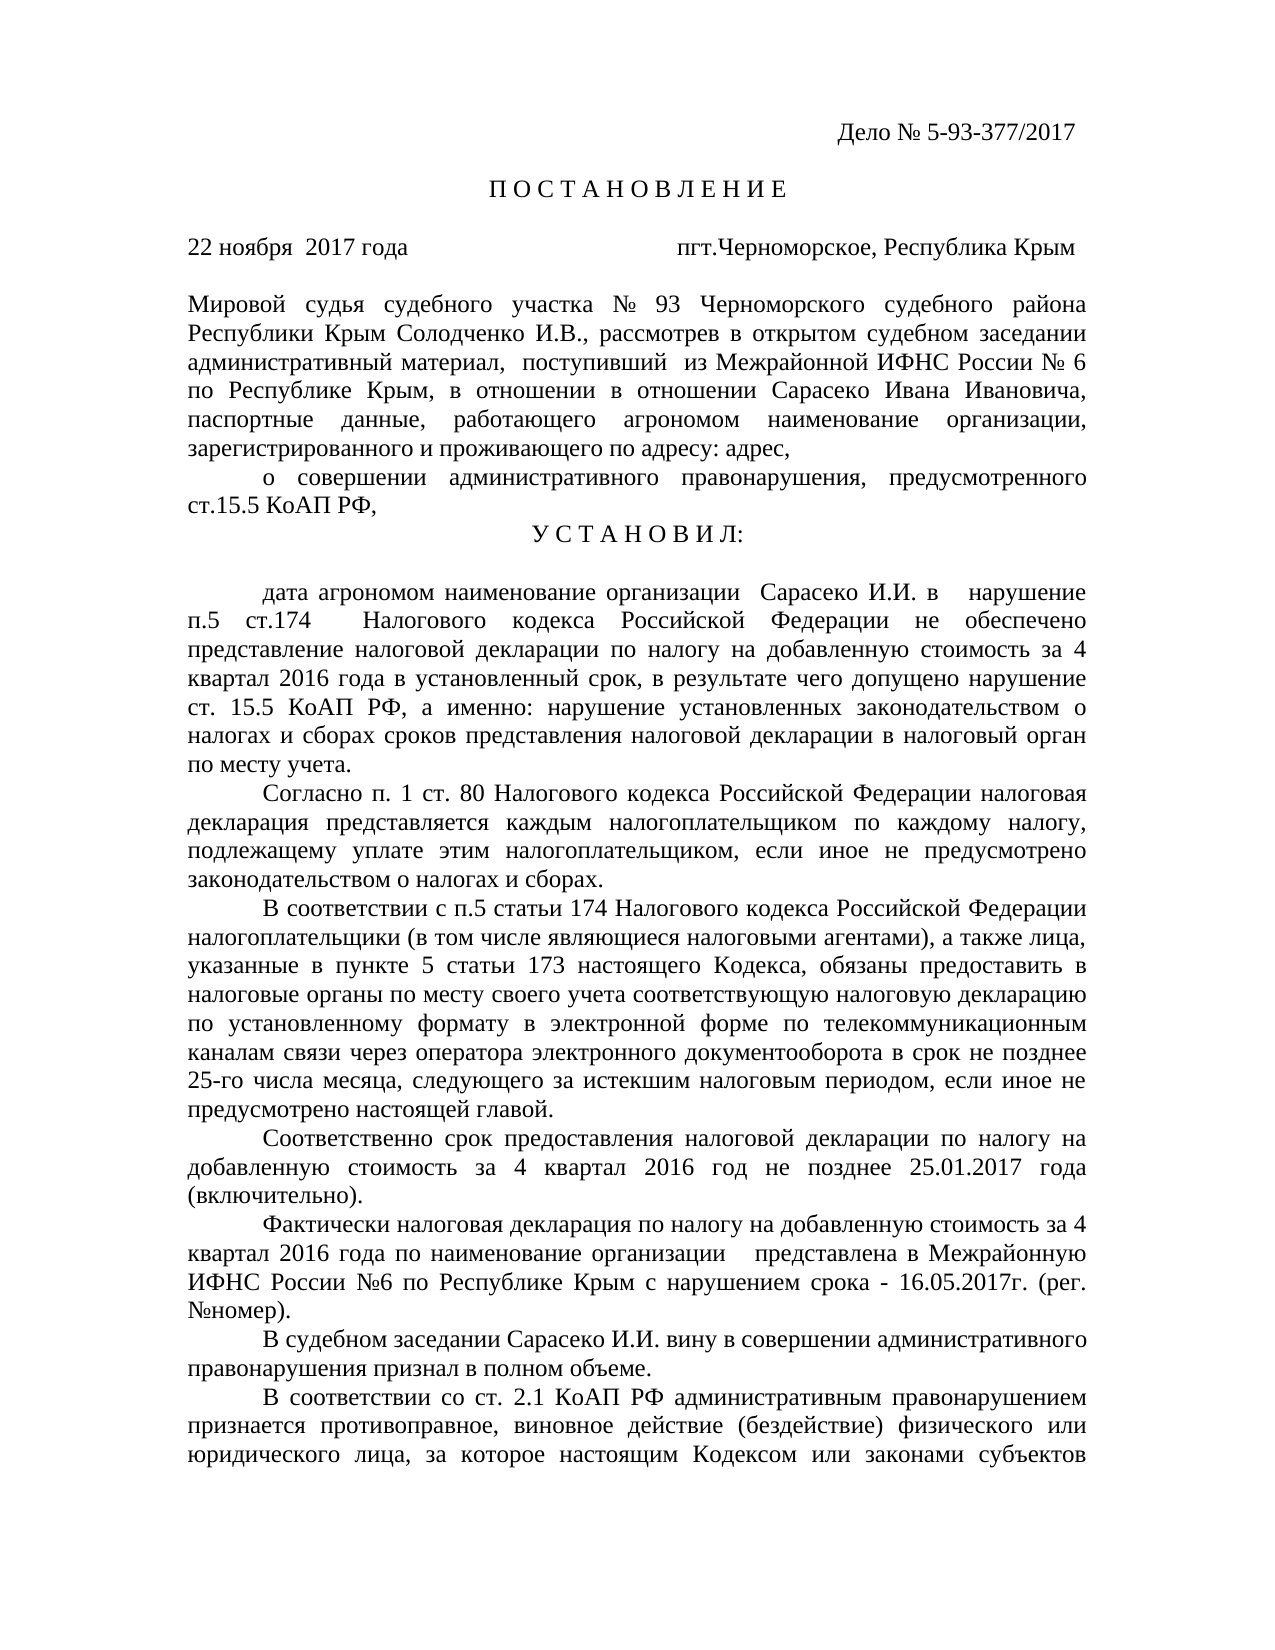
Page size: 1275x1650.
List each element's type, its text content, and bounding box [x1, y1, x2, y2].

text В соответствии с п.5 статьи 174 Налогового кодекса Российской Федерации налогоплательщики (в том числе являющиеся налоговыми агентами), а также лица, указанные в пункте 5 статьи 173 настоящего Кодекса, обязаны предоставить в налоговые органы по месту своего учета соответствующую налоговую декларацию по установленному формату в электронной форме по телекоммуникационным каналам связи через оператора электронного документооборота в срок не позднее 25-го числа месяца, следующего за истекшим налоговым периодом, если иное не предусмотрено настоящей главой. [187, 893, 1087, 1123]
text П О С Т А Н О В Л Е Н И Е [187, 174, 1087, 203]
text Фактически налоговая декларация по налогу на добавленную стоимость за 4 квартал 2016 года по наименование организации представлена в Межрайонную ИФНС России №6 по Республике Крым с нарушением срока - 16.05.2017г. (рег.№номер). [187, 1209, 1087, 1324]
text Мировой судья судебного участка № 93 Черноморского судебного района Республики Крым Солодченко И.В., рассмотрев в открытом судебном заседании административный материал, поступивший из Межрайонной ИФНС России № 6 по Республике Крым, в отношении в отношении Сарасеко Ивана Ивановича, паспортные данные, работающего агрономом наименование организации, зарегистрированного и проживающего по адресу: адрес, [187, 289, 1087, 462]
text о совершении административного правонарушения, предусмотренного ст.15.5 КоАП РФ, [187, 462, 1087, 519]
text Дело № 5-93-377/2017 [187, 117, 1087, 145]
text Согласно п. 1 ст. 80 Налогового кодекса Российской Федерации налоговая декларация представляется каждым налогоплательщиком по каждому налогу, подлежащему уплате этим налогоплательщиком, если иное не предусмотрено законодательством о налогах и сборах. [187, 778, 1087, 893]
text 22 ноября 2017 года пгт.Черноморское, Республика Крым [187, 232, 1087, 260]
text В судебном заседании Сарасеко И.И. вину в совершении административного правонарушения признал в полном объеме. [187, 1324, 1087, 1382]
text Соответственно срок предоставления налоговой декларации по налогу на добавленную стоимость за 4 квартал 2016 год не позднее 25.01.2017 года (включительно). [187, 1123, 1087, 1209]
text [187, 1382, 1087, 1468]
text У С Т А Н О В И Л: [187, 519, 1087, 548]
text дата агрономом наименование организации Сарасеко И.И. в нарушение п.5 ст.174 Налогового кодекса Российской Федерации не обеспечено представление налоговой декларации по налогу на добавленную стоимость за 4 квартал 2016 года в установленный срок, в результате чего допущено нарушение ст. 15.5 КоАП РФ, а именно: нарушение установленных законодательством о налогах и сборах сроков представления налоговой декларации в налоговый орган по месту учета. [187, 577, 1087, 778]
